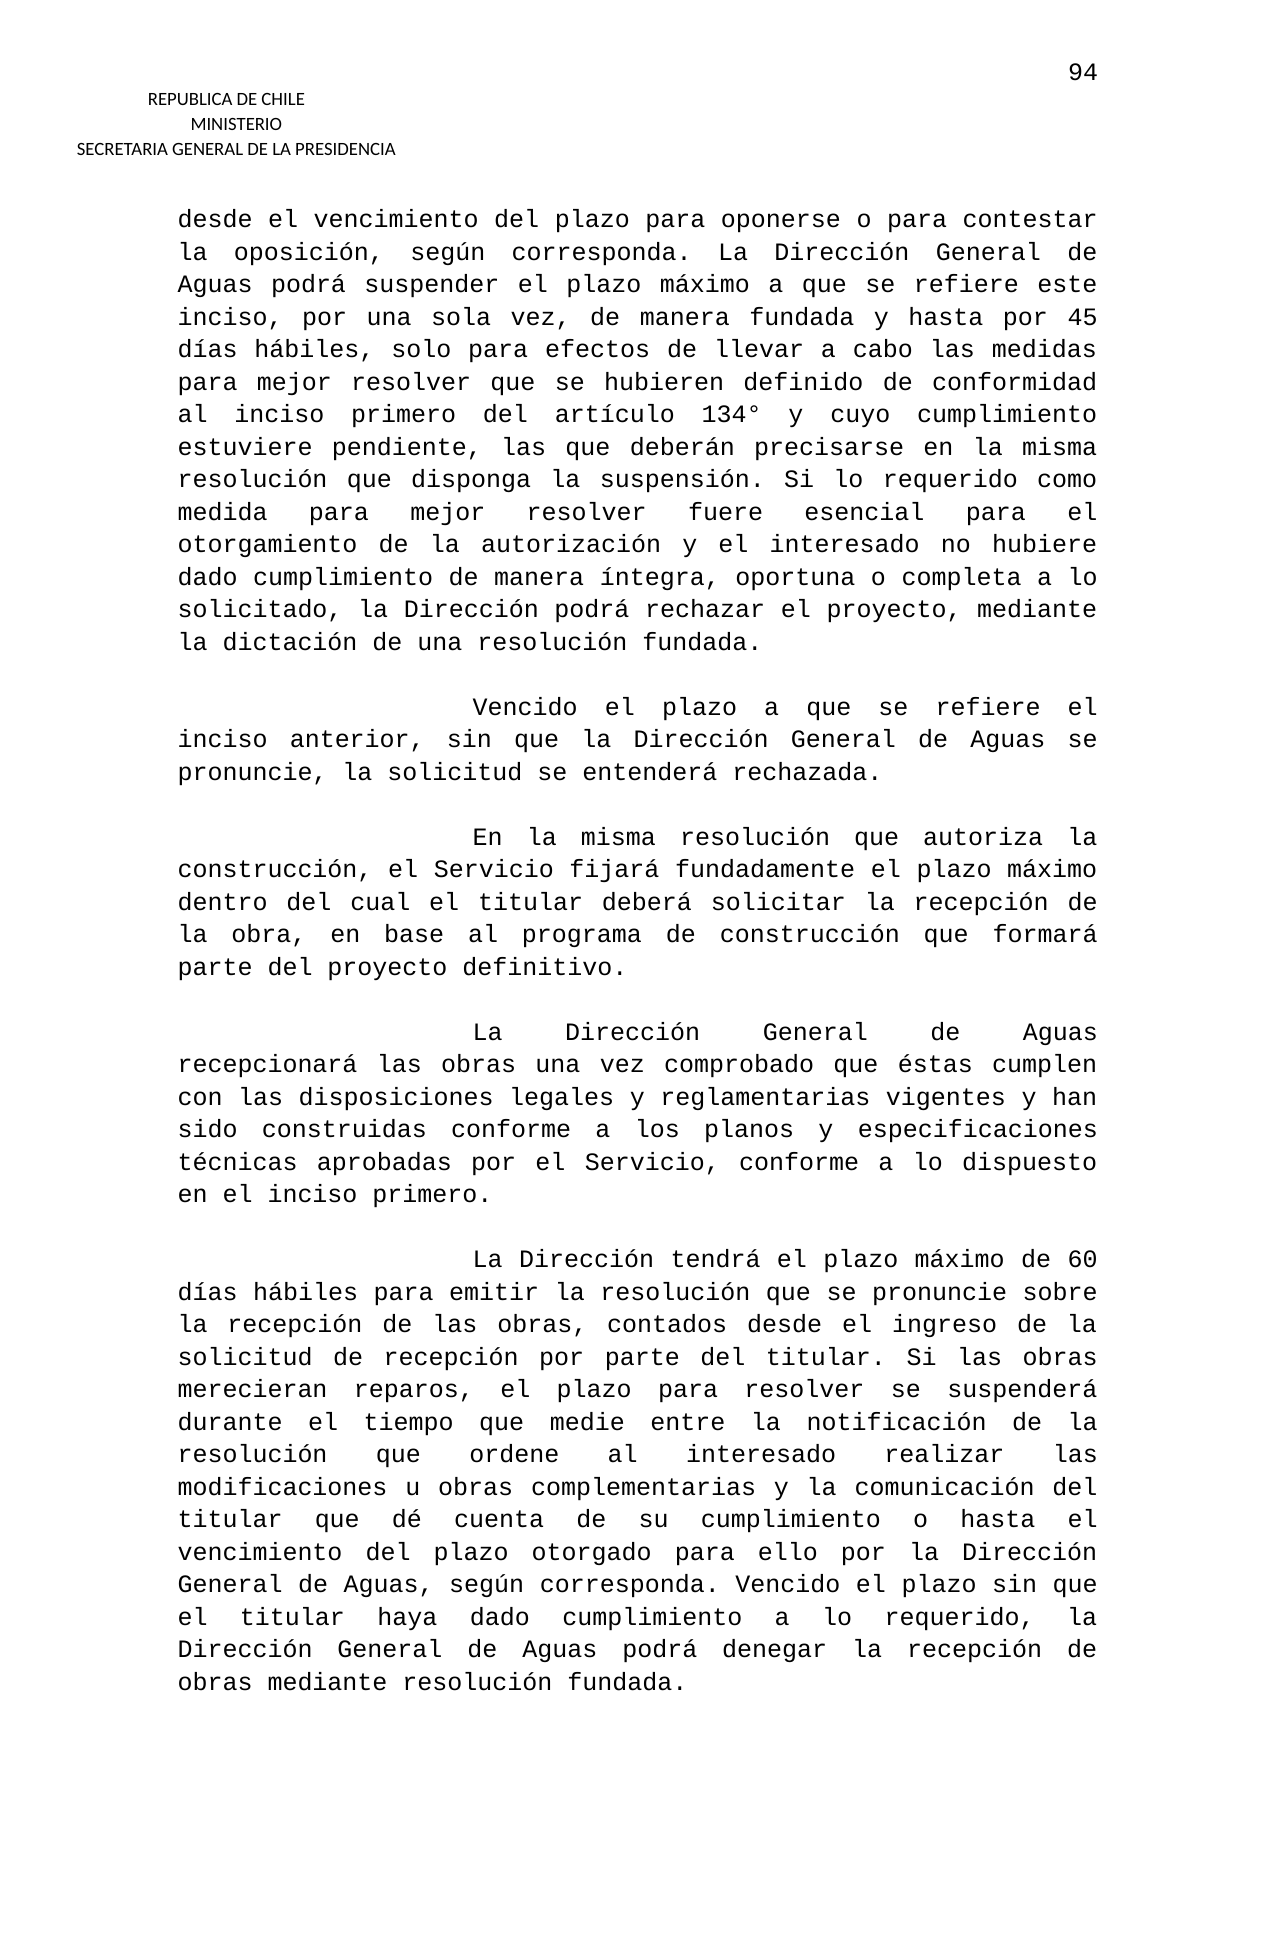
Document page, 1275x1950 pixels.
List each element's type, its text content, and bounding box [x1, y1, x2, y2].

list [177, 207, 1098, 658]
list La Dirección tendrá el plazo máximo de 60 días hábiles para emitir la resolución que se pronuncie sobre la recepción de las obras, contados desde el ingreso de la solicitud de recepción por parte del titular. Si las obras merecieran reparos, el plazo para resolver se suspenderá durante el tiempo que medie entre la notificación de la resolución que ordene al interesado realizar las modificaciones u obras complementarias y la comunicación del titular que dé cuenta de su cumplimiento o hasta el vencimiento del plazo otorgado para ello por la Dirección General de Aguas, según corresponda. Vencido el plazo sin que el titular haya dado cumplimiento a lo requerido, la Dirección General de Aguas podrá denegar la recepción de obras mediante resolución fundada. [177, 1247, 1098, 1698]
list Vencido el plazo a que se refiere el inciso anterior, sin que la Dirección General de Aguas se pronuncie, la solicitud se entenderá rechazada. [177, 694, 1098, 788]
list La Dirección General de Aguas recepcionará las obras una vez comprobado que éstas cumplen con las disposiciones legales y reglamentarias vigentes y han sido construidas conforme a los planos y especificaciones técnicas aprobadas por el Servicio, conforme a lo dispuesto en el inciso primero. [177, 1019, 1098, 1210]
list En la misma resolución que autoriza la construcción, el Servicio fijará fundadamente el plazo máximo dentro del cual el titular deberá solicitar la recepción de la obra, en base al programa de construcción que formará parte del proyecto definitivo. [177, 824, 1098, 983]
